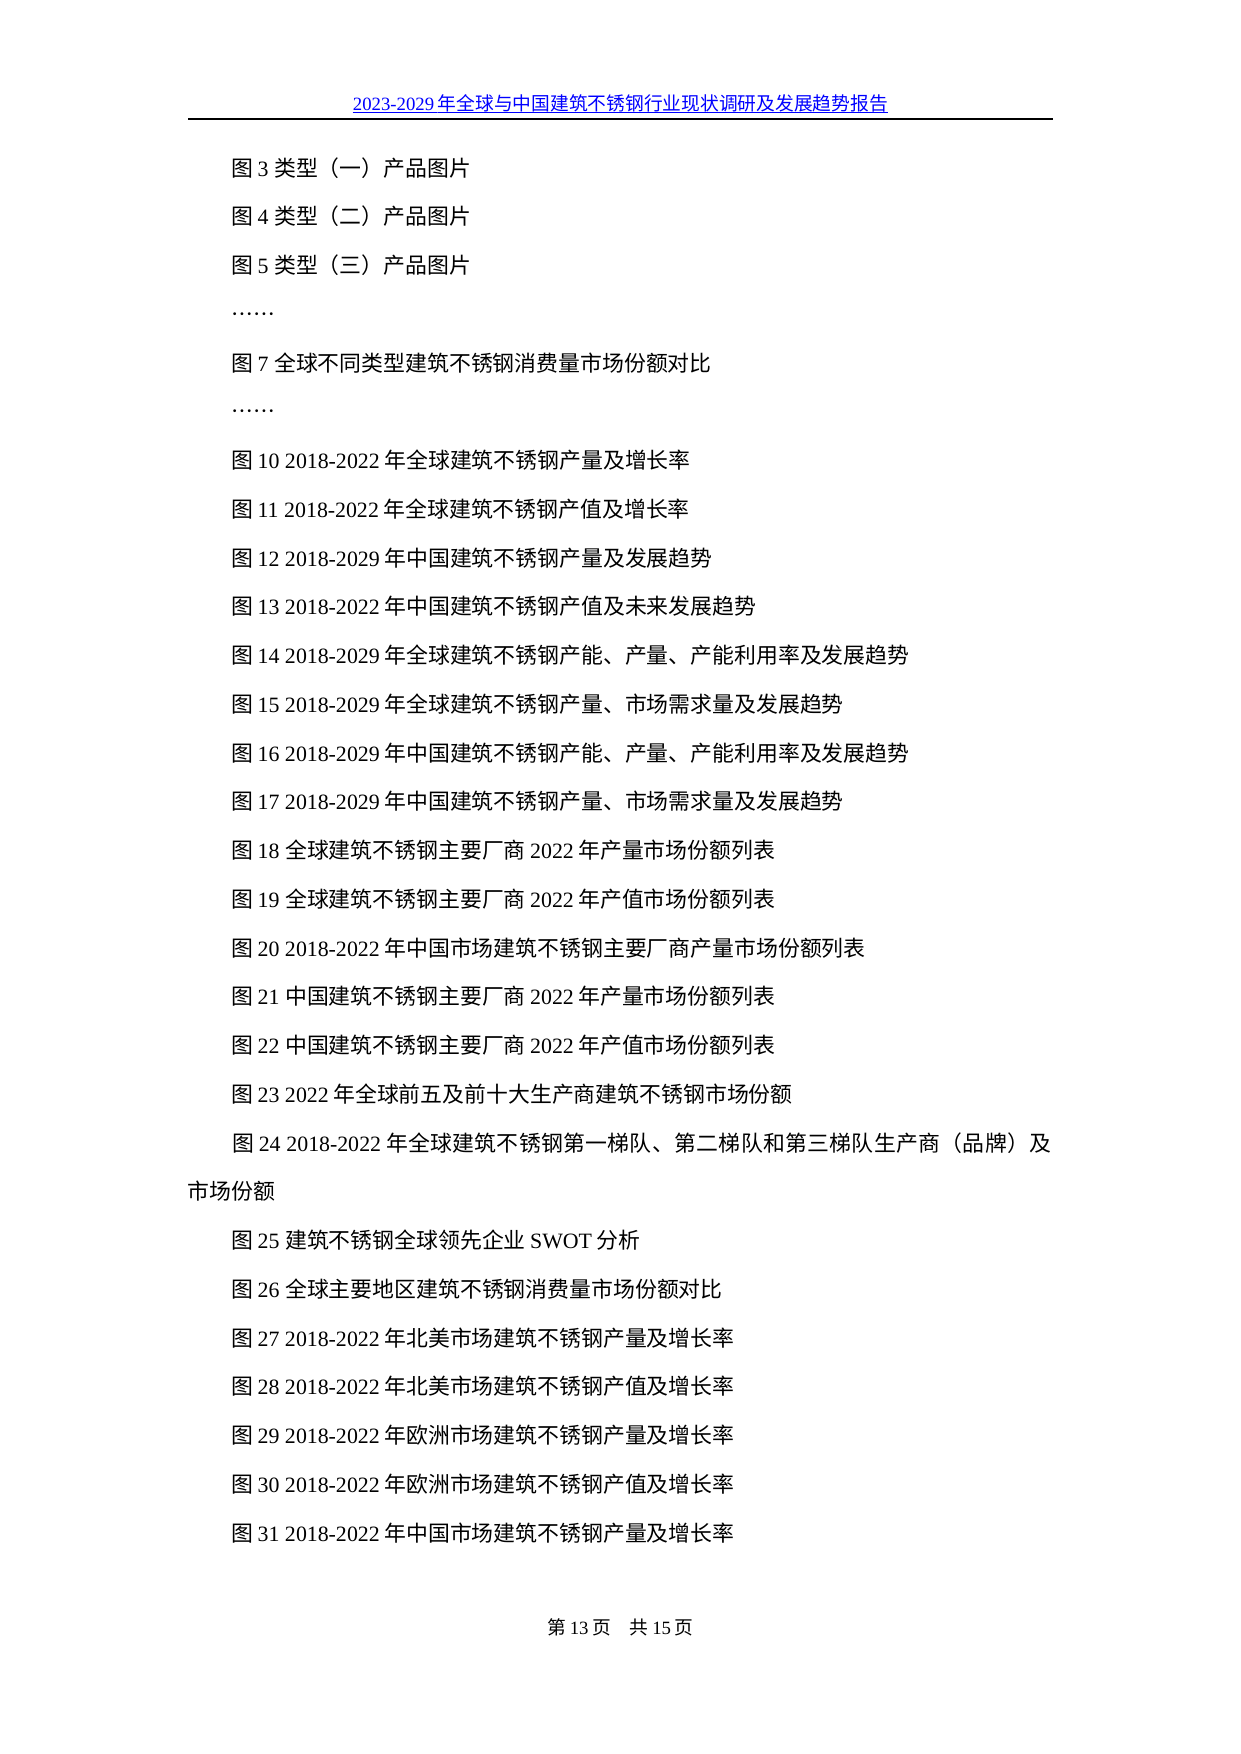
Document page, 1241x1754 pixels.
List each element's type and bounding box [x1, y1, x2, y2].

text [187, 150, 1053, 1548]
